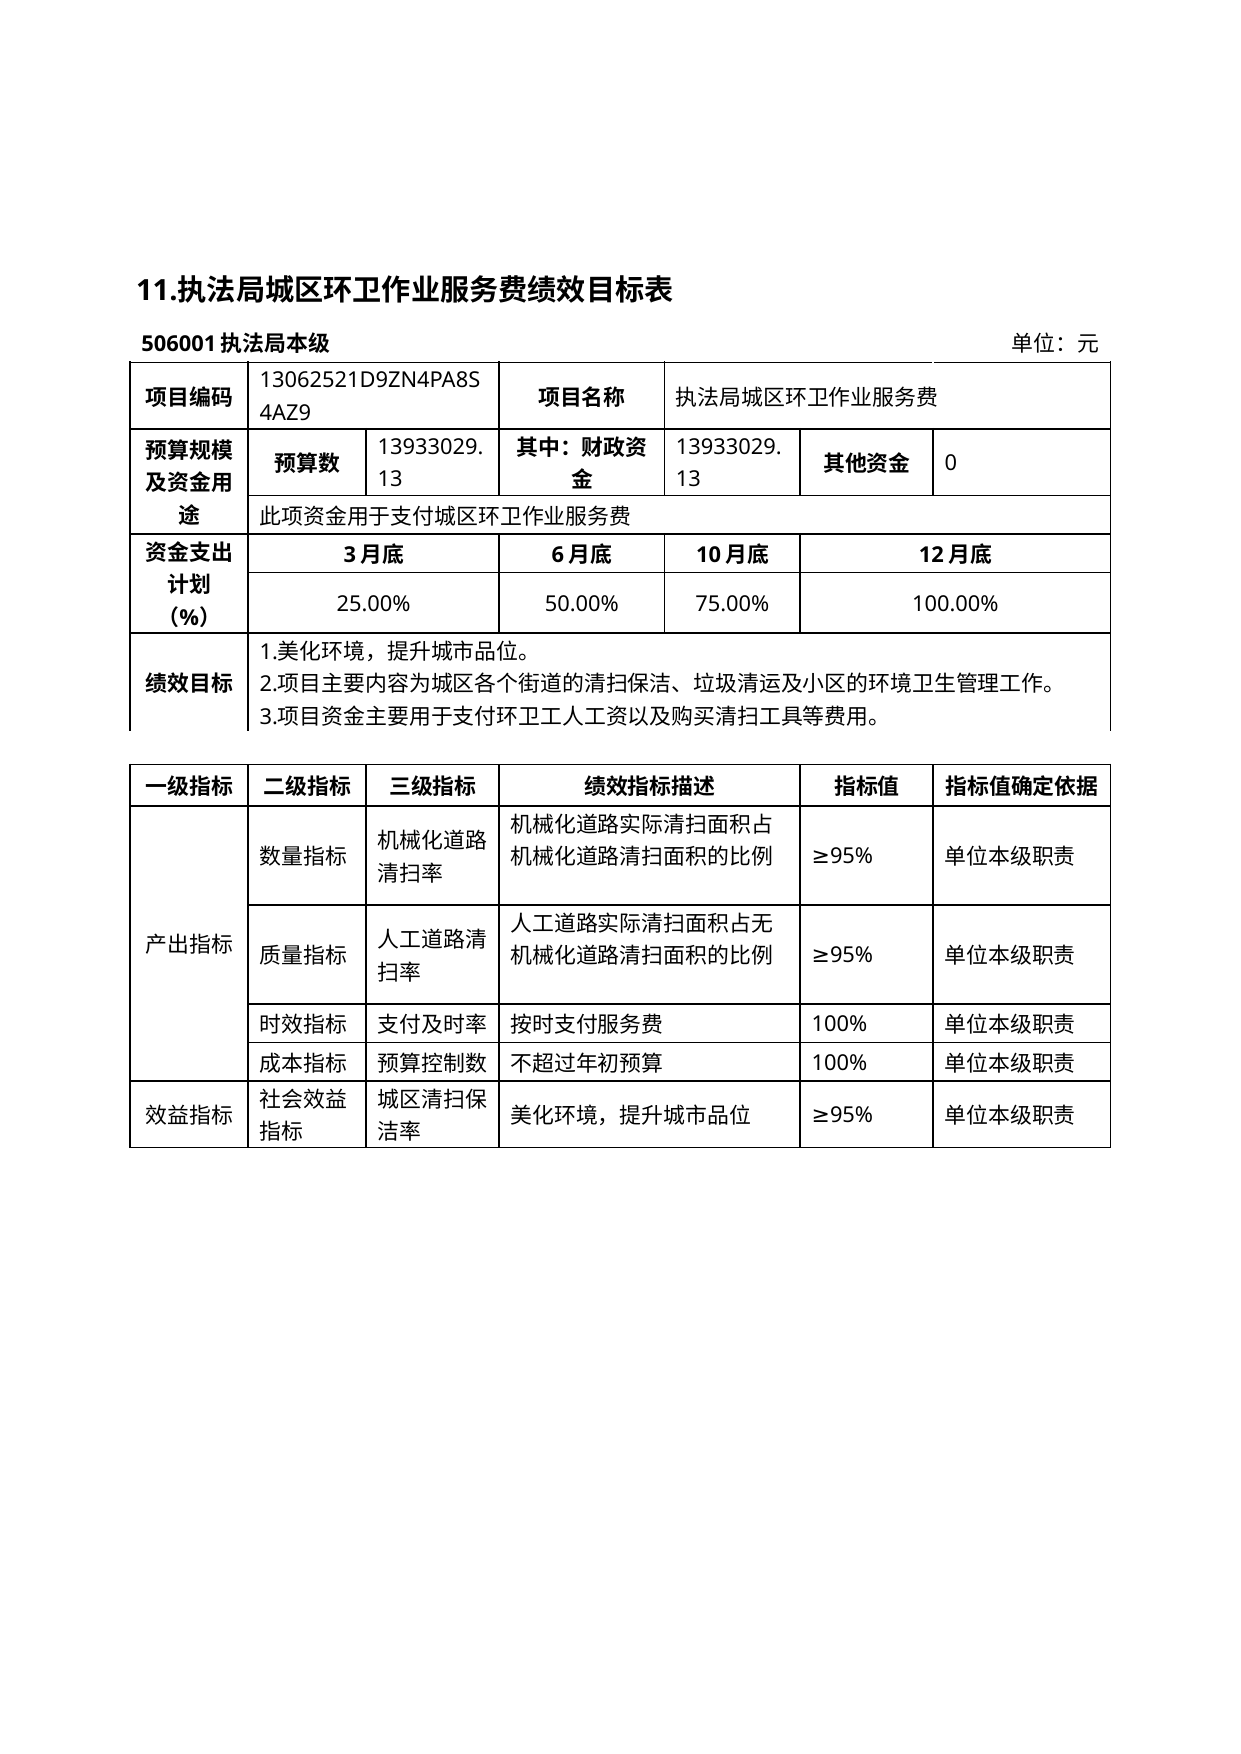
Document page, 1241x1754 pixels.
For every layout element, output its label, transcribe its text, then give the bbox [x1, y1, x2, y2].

table_header 506001执法局本级 [131, 322, 932, 361]
table_cell 数量指标 [249, 807, 365, 904]
table_cell 资金支出计划（%） [131, 535, 247, 632]
table_cell 质量指标 [249, 906, 365, 1003]
table_cell 1.美化环境，提升城市品位。 2.项目主要内容为城区各个街道的清扫保洁、垃圾清运及小区的环境卫生管理工作。 3.项目资金主要用于支付环卫工人工资以及购买清扫工具等费用。 [249, 634, 1110, 731]
table_header 绩效指标描述 [500, 765, 799, 805]
table_cell 预算规模及资金用途 [131, 430, 247, 533]
table_cell 100% [801, 1005, 932, 1041]
table_cell 单位本级职责 [934, 1082, 1110, 1146]
table_cell 机械化道路清扫率 [367, 807, 498, 904]
table_cell 单位本级职责 [934, 1043, 1110, 1080]
table_cell 预算数 [249, 430, 365, 494]
table_cell 50.00% [500, 573, 664, 632]
table_cell 6月底 [500, 535, 664, 571]
table_header 单位：元 [934, 322, 1110, 361]
table_header 三级指标 [367, 765, 498, 805]
table_cell 10月底 [665, 535, 799, 571]
table_cell 单位本级职责 [934, 1005, 1110, 1041]
table_cell 城区清扫保洁率 [367, 1082, 498, 1146]
table_cell 人工道路清扫率 [367, 906, 498, 1003]
table_cell 单位本级职责 [934, 906, 1110, 1003]
table_cell 其中：财政资金 [500, 430, 664, 494]
table_header 指标值 [801, 765, 932, 805]
table_cell 效益指标 [131, 1082, 247, 1146]
table_cell 0 [934, 430, 1110, 494]
table_cell 25.00% [249, 573, 498, 632]
table_header 指标值确定依据 [934, 765, 1110, 805]
table_cell ≥95% [801, 906, 932, 1003]
table_cell 13933029.13 [367, 430, 498, 494]
table_cell 预算控制数 [367, 1043, 498, 1080]
table_cell 100% [801, 1043, 932, 1080]
table_cell 75.00% [665, 573, 799, 632]
table_cell 按时支付服务费 [500, 1005, 799, 1041]
table_cell 美化环境，提升城市品位 [500, 1082, 799, 1146]
table_cell 项目编码 [131, 363, 247, 428]
table_cell 其他资金 [801, 430, 932, 494]
table_header 二级指标 [249, 765, 365, 805]
text 11.执法局城区环卫作业服务费绩效目标表 [136, 255, 1104, 320]
table_cell 不超过年初预算 [500, 1043, 799, 1080]
table_cell 成本指标 [249, 1043, 365, 1080]
table_cell 13933029.13 [665, 430, 799, 494]
table_cell 12月底 [801, 535, 1110, 571]
table_cell 绩效目标 [131, 634, 247, 731]
table_cell 时效指标 [249, 1005, 365, 1041]
table_cell 产出指标 [131, 807, 247, 1080]
table_cell 单位本级职责 [934, 807, 1110, 904]
table_cell 社会效益指标 [249, 1082, 365, 1146]
table_cell 执法局城区环卫作业服务费 [665, 363, 1110, 428]
table_cell 13062521D9ZN4PA8S4AZ9 [249, 363, 498, 428]
table_cell ≥95% [801, 1082, 932, 1146]
table_cell 项目名称 [500, 363, 664, 428]
table_cell 支付及时率 [367, 1005, 498, 1041]
table_cell ≥95% [801, 807, 932, 904]
table_cell 3月底 [249, 535, 498, 571]
table_cell 100.00% [801, 573, 1110, 632]
table_cell 人工道路实际清扫面积占无机械化道路清扫面积的比例 [500, 906, 799, 1003]
table_cell 机械化道路实际清扫面积占机械化道路清扫面积的比例 [500, 807, 799, 904]
table_header 一级指标 [131, 765, 247, 805]
table_cell 此项资金用于支付城区环卫作业服务费 [249, 496, 1110, 533]
